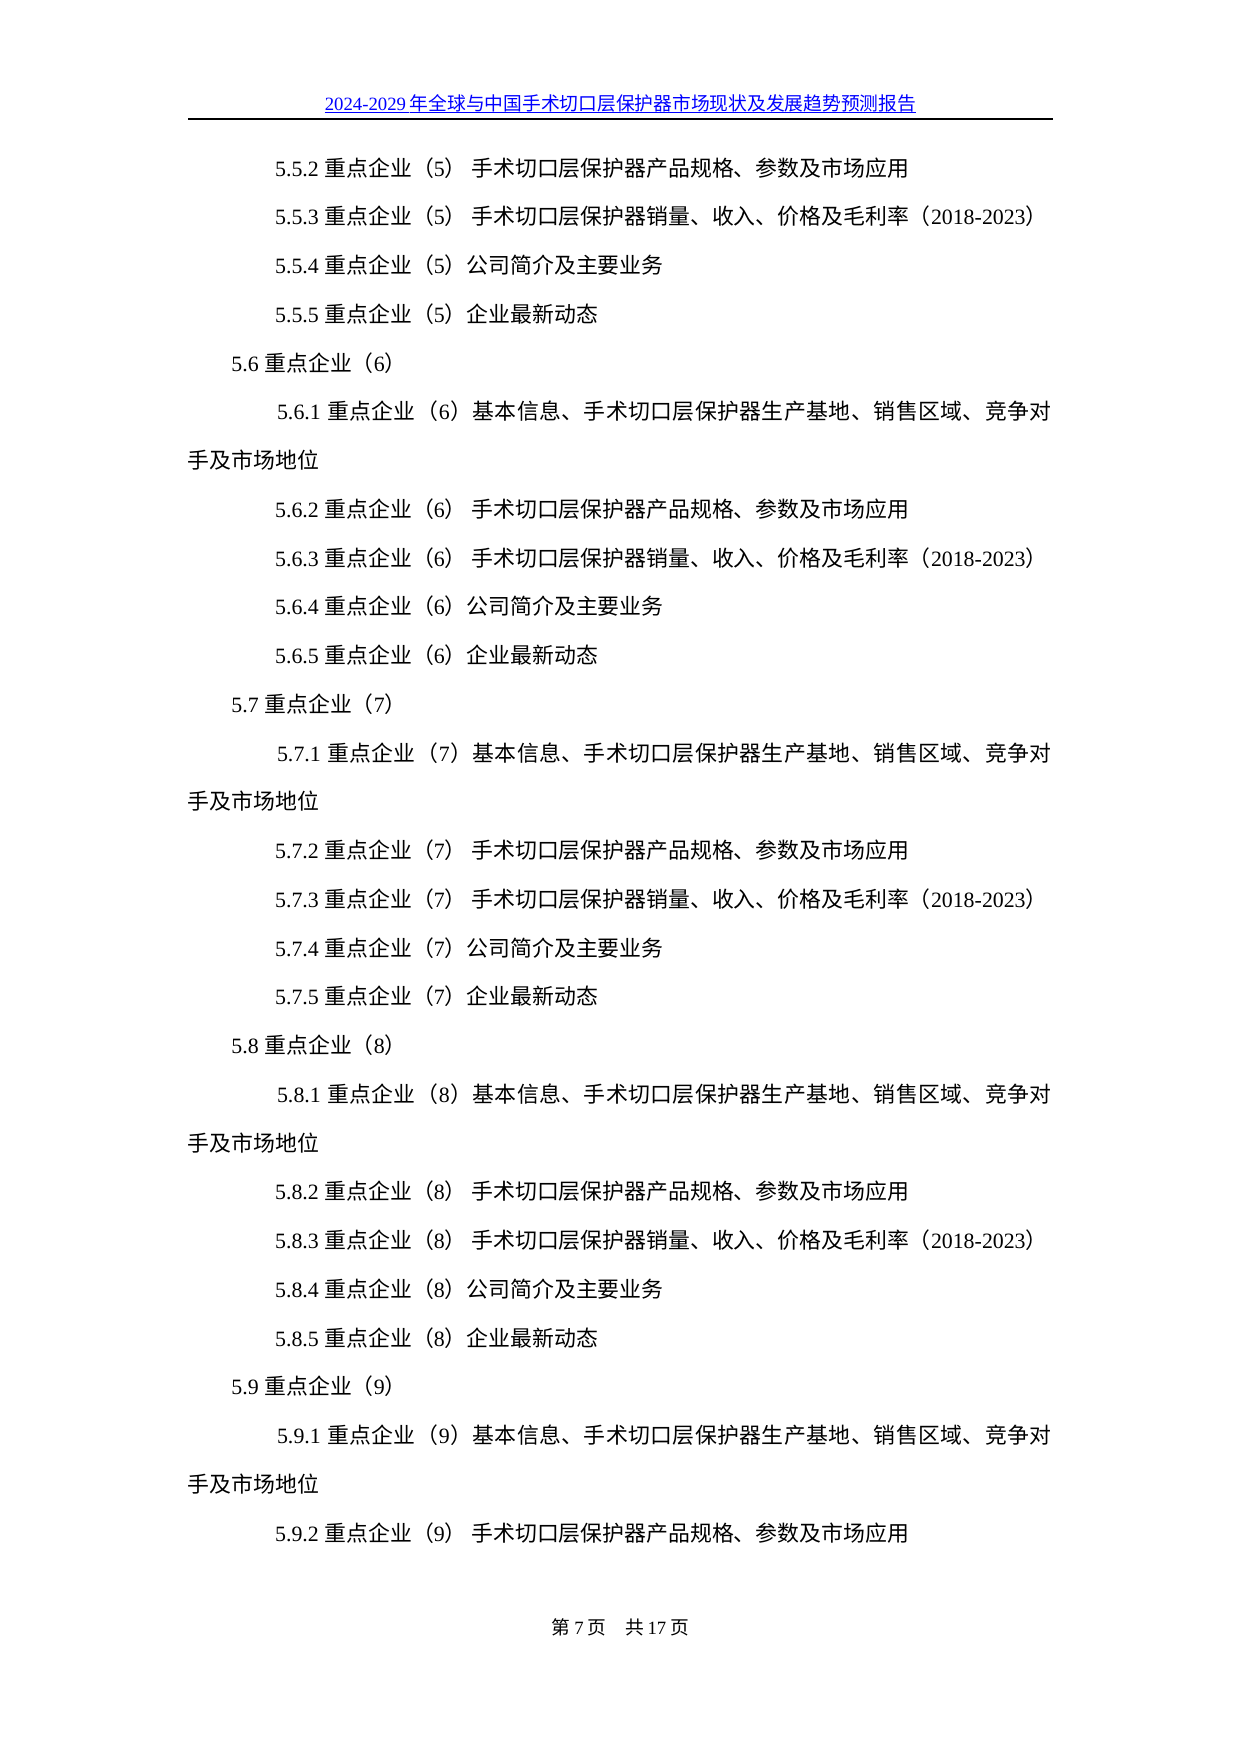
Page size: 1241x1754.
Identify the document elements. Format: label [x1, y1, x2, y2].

text [187, 150, 1053, 1548]
